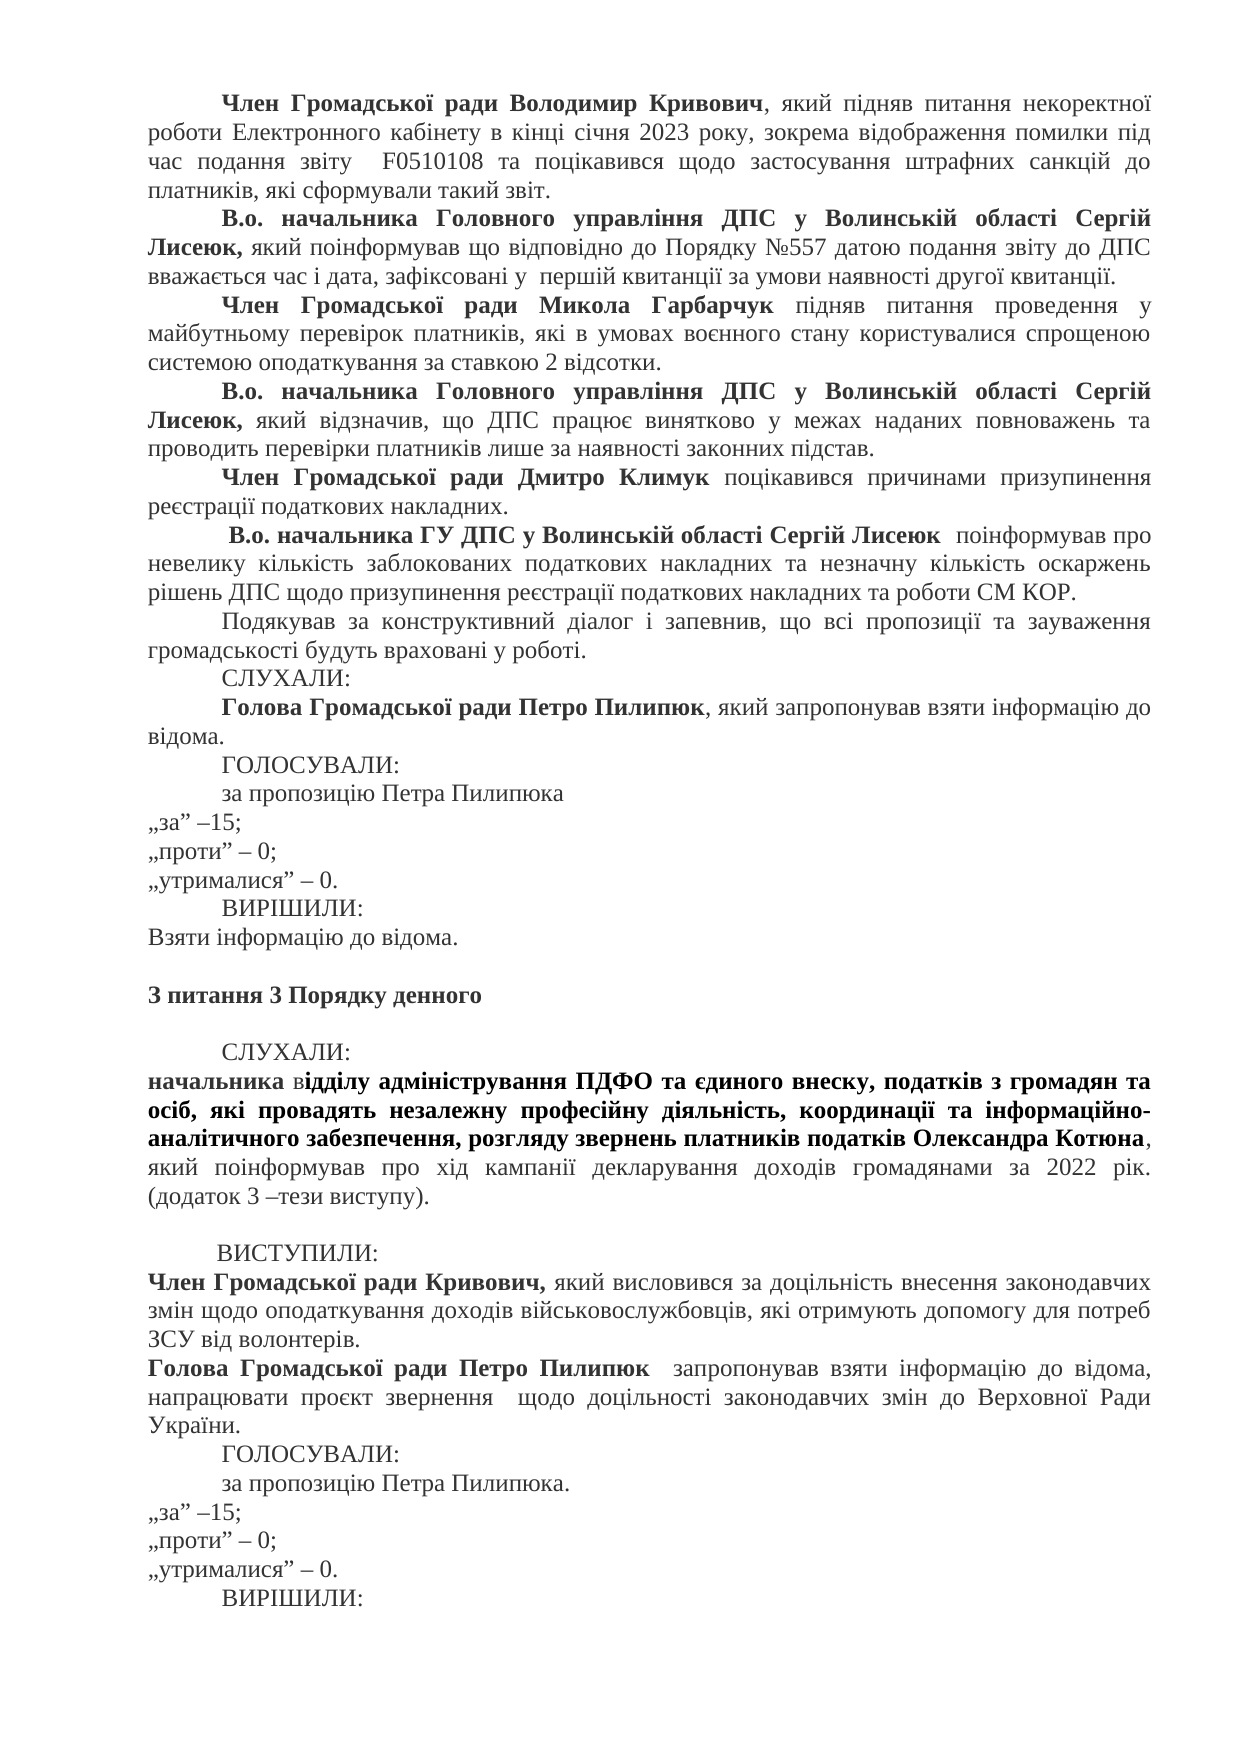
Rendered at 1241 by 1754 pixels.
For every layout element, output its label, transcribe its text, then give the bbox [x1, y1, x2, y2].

text ГОЛОСУВАЛИ: [148, 1439, 1152, 1468]
text за пропозицію Петра Пилипюка. [148, 1468, 1152, 1497]
text „за” –15; [148, 807, 1152, 836]
text Член Громадської ради Володимир Кривович, який підняв питання некоректної роботи Електронного кабінету в кінці січня 2023 року, зокрема відображення помилки під час подання звіту F0510108 та поцікавився щодо застосування штрафних санкцій до платників, які сформували такий звіт. [148, 88, 1152, 203]
text В.о. начальника ГУ ДПС у Волинській області Сергій Лисеюк поінформував про невелику кількість заблокованих податкових накладних та незначну кількість оскаржень рішень ДПС щодо призупинення реєстрації податкових накладних та роботи СМ КОР. [148, 520, 1152, 606]
text „за” –15; [148, 1497, 1152, 1525]
text ГОЛОСУВАЛИ: [148, 750, 1152, 778]
text Член Громадської ради Кривович, який висловився за доцільність внесення законодавчих змін щодо оподаткування доходів військовослужбовців, які отримують допомогу для потреб ЗСУ від волонтерів. [148, 1267, 1152, 1353]
text „проти” – 0; [148, 1525, 1152, 1554]
text СЛУХАЛИ: [148, 1037, 1152, 1066]
text ВИРІШИЛИ: [148, 1583, 1152, 1612]
text Голова Громадської ради Петро Пилипюк запропонував взяти інформацію до відома, напрацювати проєкт звернення щодо доцільності законодавчих змін до Верховної Ради України. [148, 1353, 1152, 1439]
text „проти” – 0; [148, 836, 1152, 865]
text „утрималися” – 0. [148, 865, 1152, 893]
text „утрималися” – 0. [148, 1554, 1152, 1583]
text З питання 3 Порядку денного [148, 980, 1152, 1008]
text Взяти інформацію до відома. [148, 922, 1152, 951]
text Член Громадської ради Дмитро Климук поцікавився причинами призупинення реєстрації податкових накладних. [148, 462, 1152, 520]
text ВИРІШИЛИ: [148, 893, 1152, 922]
text за пропозицію Петра Пилипюка [148, 778, 1152, 807]
text Член Громадської ради Микола Гарбарчук підняв питання проведення у майбутньому перевірок платників, які в умовах воєнного стану користувалися спрощеною системою оподаткування за ставкою 2 відсотки. [148, 290, 1152, 376]
text начальника відділу адміністрування ПДФО та єдиного внеску, податків з громадян та осіб, які провадять незалежну професійну діяльність, координації та інформаційно-аналітичного забезпечення, розгляду звернень платників податків Олександра Котюна, який поінформував про хід кампанії декларування доходів громадянами за 2022 рік. (додаток 3 –тези виступу). [148, 1066, 1152, 1210]
text Голова Громадської ради Петро Пилипюк, який запропонував взяти інформацію до відома. [148, 692, 1152, 750]
text Подякував за конструктивний діалог і запевнив, що всі пропозиції та зауваження громадськості будуть враховані у роботі. [148, 606, 1152, 663]
text В.о. начальника Головного управління ДПС у Волинській області Сергій Лисеюк, який відзначив, що ДПС працює винятково у межах наданих повноважень та проводить перевірки платників лише за наявності законних підстав. [148, 376, 1152, 462]
text В.о. начальника Головного управління ДПС у Волинській області Сергій Лисеюк, який поінформував що відповідно до Порядку №557 датою подання звіту до ДПС вважається час і дата, зафіксовані у першій квитанції за умови наявності другої квитанції. [148, 203, 1152, 290]
text ВИСТУПИЛИ: [148, 1238, 1152, 1267]
text СЛУХАЛИ: [148, 663, 1152, 692]
